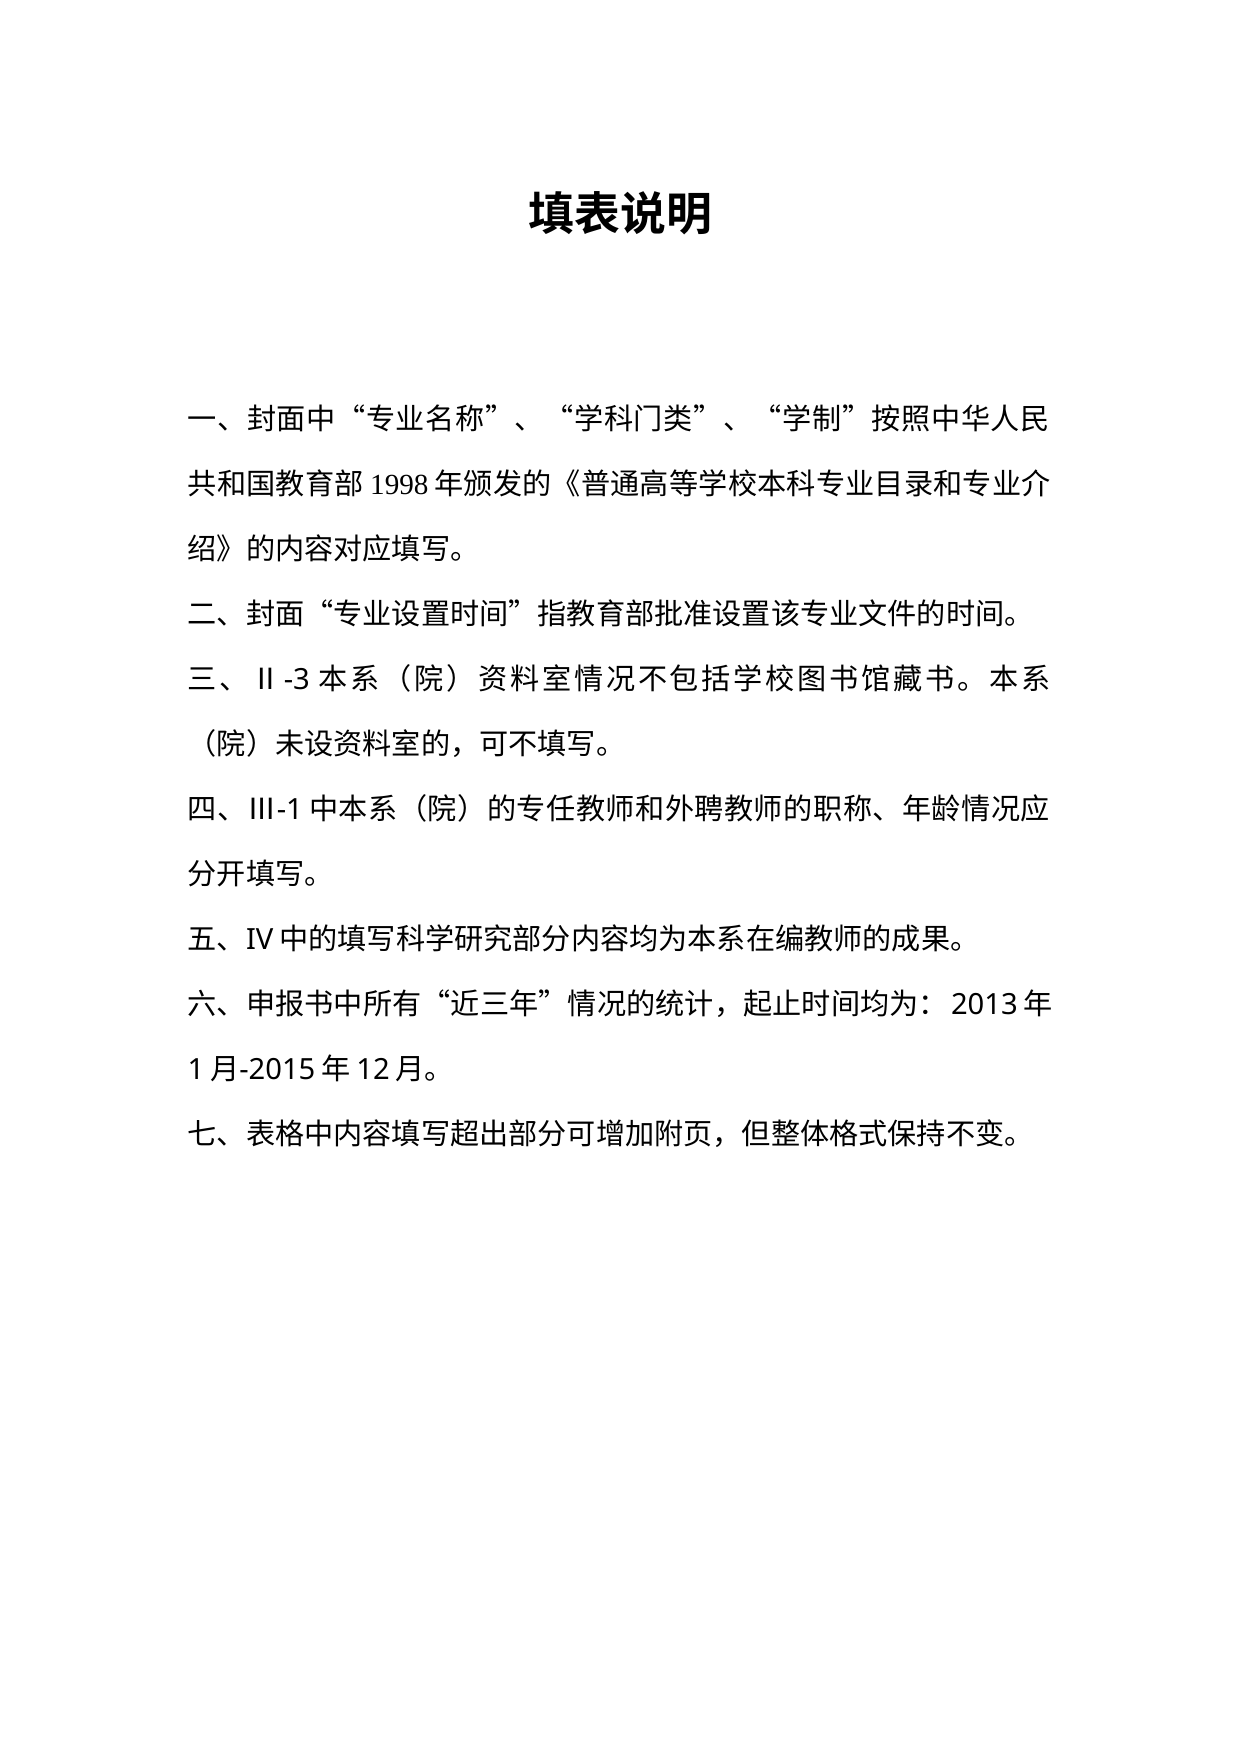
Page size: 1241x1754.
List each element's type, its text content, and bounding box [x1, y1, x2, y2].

text 六、申报书中所有“近三年”情况的统计，起止时间均为：2013年1月-2015年12月。 [187, 969, 1053, 1099]
text 五、IV中的填写科学研究部分内容均为本系在编教师的成果。 [187, 904, 1053, 969]
text 二、封面“专业设置时间”指教育部批准设置该专业文件的时间。 [187, 579, 1053, 644]
text 一、封面中“专业名称”、“学科门类”、“学制”按照中华人民共和国教育部1998年颁发的《普通高等学校本科专业目录和专业介绍》的内容对应填写。 [187, 384, 1053, 579]
text 四、Ⅲ-1中本系（院）的专任教师和外聘教师的职称、年龄情况应分开填写。 [187, 774, 1053, 904]
text 三、Ⅱ-3本系（院）资料室情况不包括学校图书馆藏书。本系（院）未设资料室的，可不填写。 [187, 644, 1053, 774]
text 七、表格中内容填写超出部分可增加附页，但整体格式保持不变。 [187, 1099, 1053, 1164]
text 填表说明 [187, 162, 1053, 259]
